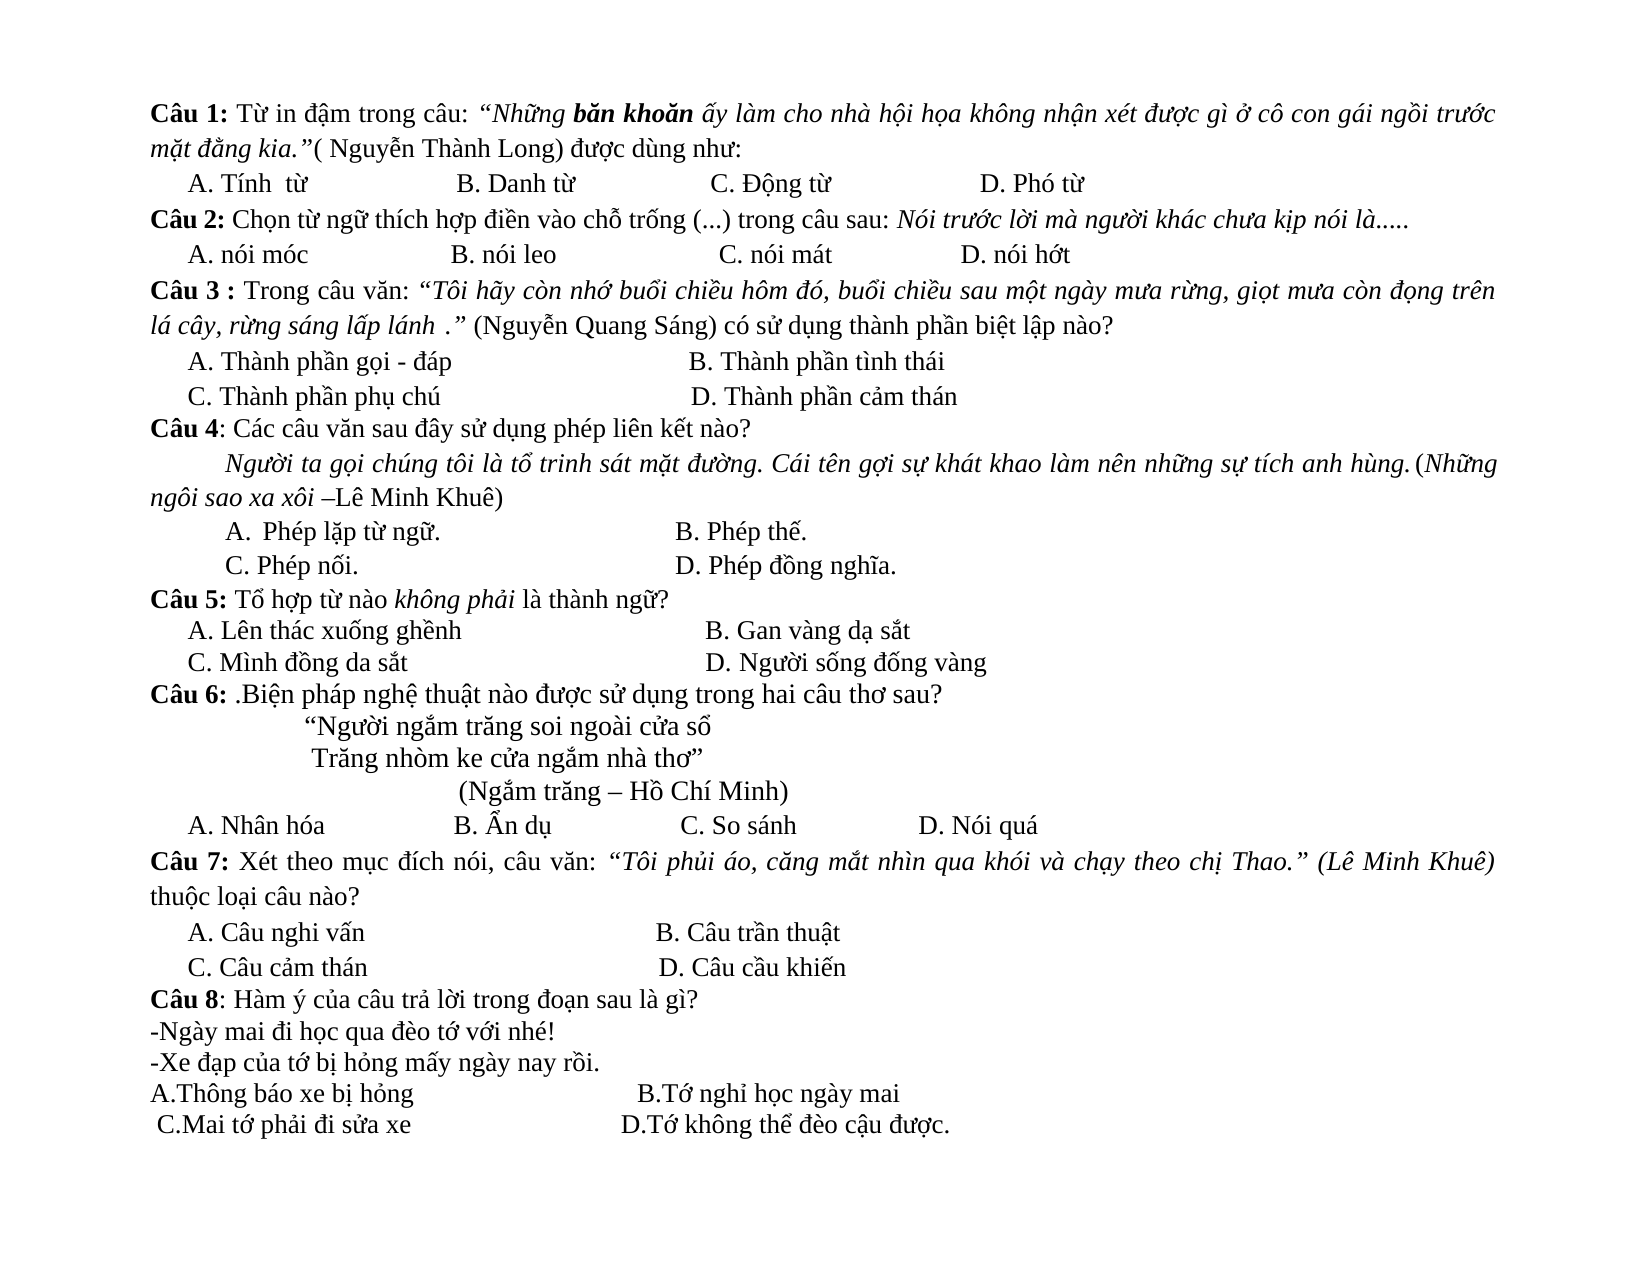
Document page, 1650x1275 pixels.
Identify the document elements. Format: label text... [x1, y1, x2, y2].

text A. Tính từ B. Danh từ C. Động từ D. Phó từ [150, 164, 1500, 200]
text Câu 8: Hàm ý của câu trả lời trong đoạn sau là gì? [150, 983, 1500, 1014]
text -Ngày mai đi học qua đèo tớ với nhé! [150, 1014, 1500, 1046]
text A. Lên thác xuống ghềnh B. Gan vàng dạ sắt [150, 614, 1500, 646]
text C. Mình đồng da sắt D. Người sống đống vàng [150, 646, 1500, 677]
text “Người ngắm trăng soi ngoài cửa sổ [150, 709, 1500, 742]
text Người ta gọi chúng tôi là tổ trinh sát mặt đường. Cái tên gợi sự khát khao làm nên những sự tích anh hùng.(Những ngôi sao xa xôi –Lê Minh Khuê) [150, 447, 1500, 512]
text A.Thông báo xe bị hỏng B.Tớ nghỉ học ngày mai [150, 1077, 1500, 1108]
text A. Nhân hóa B. Ẩn dụ C. So sánh D. Nói quá [150, 806, 1486, 842]
text Câu 1: Từ in đậm trong câu: “Những băn khoăn ấy làm cho nhà hội họa không nhận xét được gì ở cô con gái ngồi trước mặt đằng kia.”( Nguyễn Thành Long) được dùng như: [150, 94, 1500, 164]
text A. Câu nghi vấn B. Câu trần thuật [150, 913, 1500, 948]
text C. Phép nối. D. Phép đồng nghĩa. [225, 549, 1500, 580]
text C. Câu cảm thán D. Câu cầu khiến [150, 948, 1500, 983]
text Câu 5: Tổ hợp từ nào không phải là thành ngữ? [150, 583, 1500, 614]
text C. Thành phần phụ chú D. Thành phần cảm thán [150, 377, 1500, 412]
list Phép lặp từ ngữ. B. Phép thế. [225, 515, 1500, 546]
text A. nói móc B. nói leo C. nói mát D. nói hớt [150, 235, 1500, 271]
text Câu 3 : Trong câu văn: “Tôi hãy còn nhớ buổi chiều hôm đó, buổi chiều sau một ngày mưa rừng, giọt mưa còn đọng trên lá cây, rừng sáng lấp lánh .” (Nguyễn Quang Sáng) có sử dụng thành phần biệt lập nào? [150, 271, 1500, 342]
text Trăng nhòm ke cửa ngắm nhà thơ” [150, 742, 1500, 774]
text Câu 2: Chọn từ ngữ thích hợp điền vào chỗ trống (...) trong câu sau: Nói trước lời mà người khác chưa kịp nói là..... [150, 200, 1500, 235]
text C.Mai tớ phải đi sửa xe D.Tớ không thể đèo cậu được. [150, 1108, 1500, 1139]
text Câu 7: Xét theo mục đích nói, câu văn: “Tôi phủi áo, căng mắt nhìn qua khói và chạy theo chị Thao.” (Lê Minh Khuê) thuộc loại câu nào? [150, 842, 1500, 913]
text A. Thành phần gọi - đáp B. Thành phần tình thái [150, 342, 1500, 377]
text (Ngắm trăng – Hồ Chí Minh) [150, 774, 1500, 806]
text -Xe đạp của tớ bị hỏng mấy ngày nay rồi. [150, 1046, 1500, 1077]
text Câu 6: .Biện pháp nghệ thuật nào được sử dụng trong hai câu thơ sau? [150, 677, 1500, 709]
text Câu 4: Các câu văn sau đây sử dụng phép liên kết nào? [150, 412, 1500, 444]
